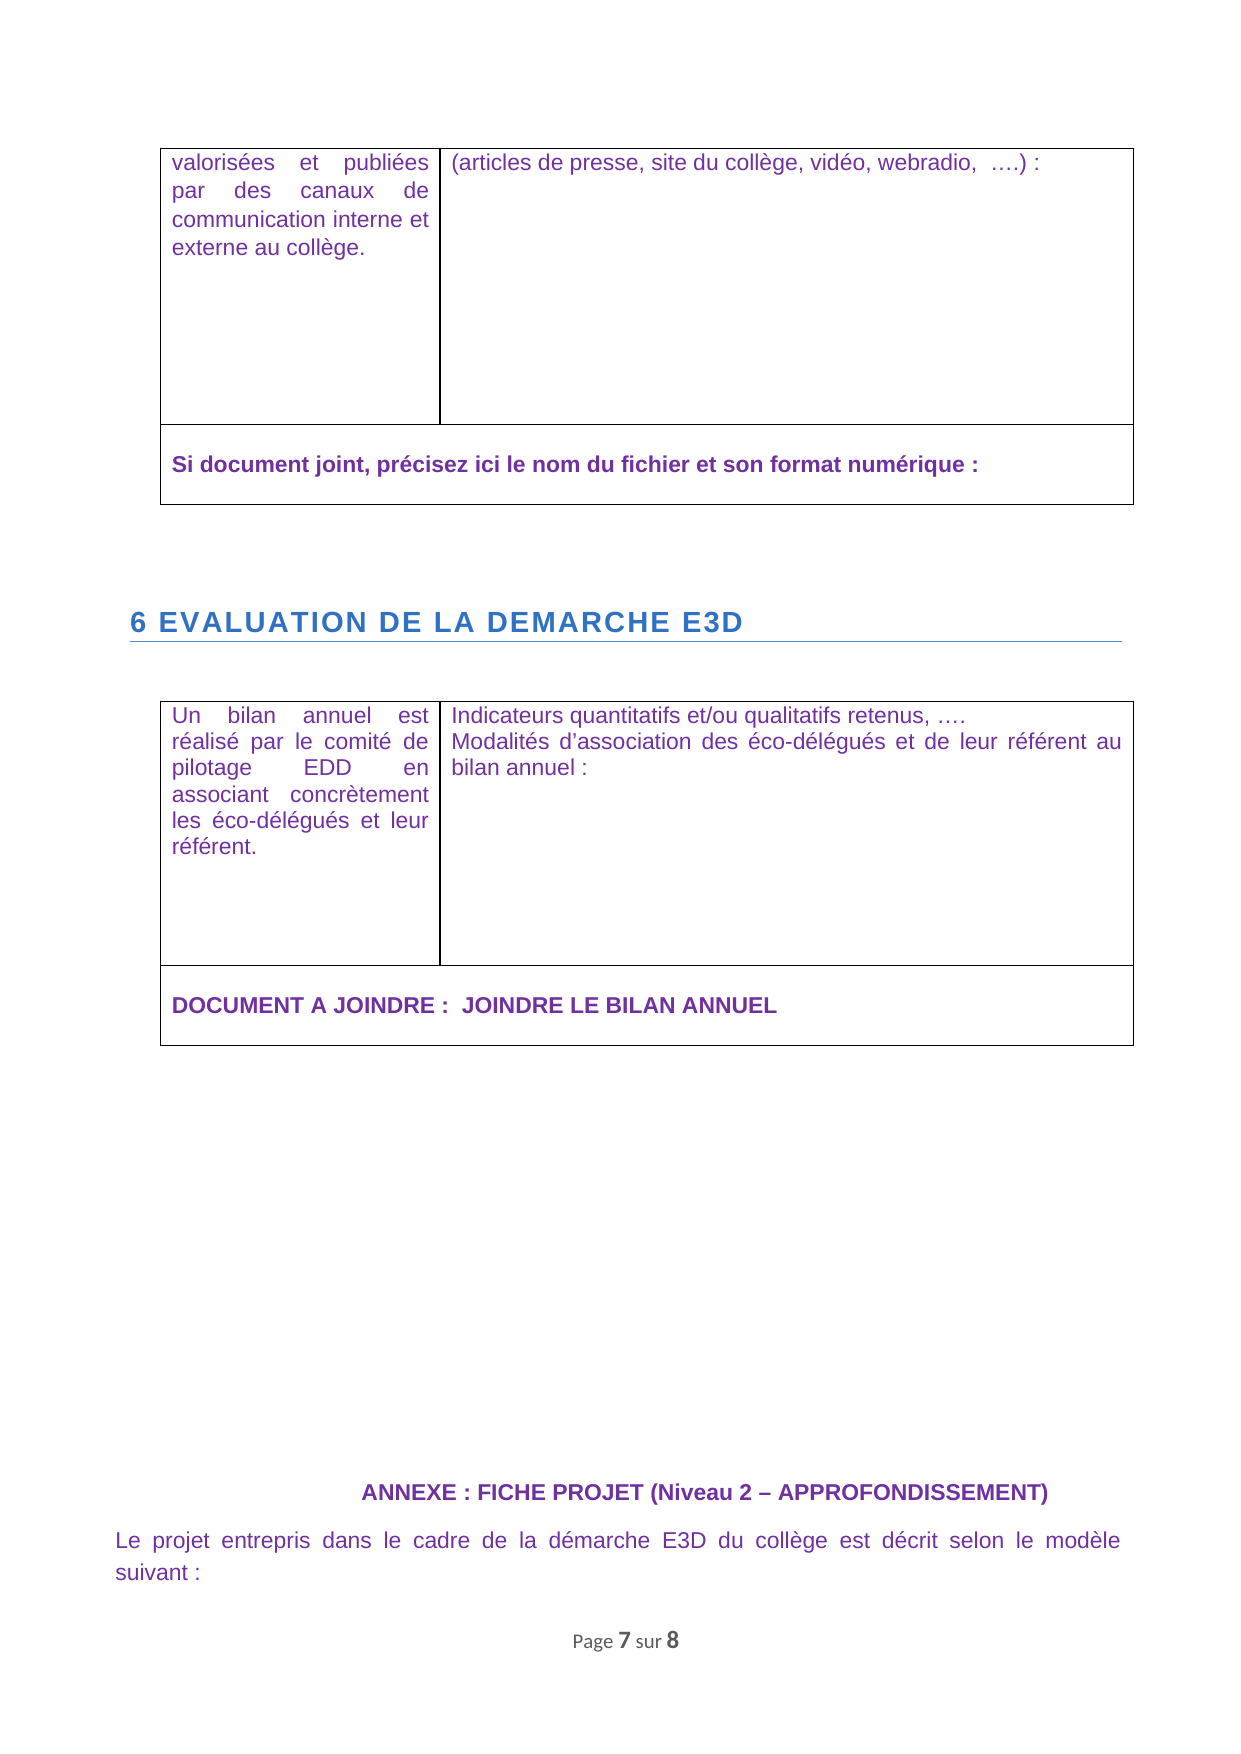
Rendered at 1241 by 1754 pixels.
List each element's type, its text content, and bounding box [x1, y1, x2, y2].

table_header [161, 149, 439, 423]
table_header Un bilan annuel est réalisé par le comité de pilotage EDD en associant concrètement les éco-délégués et leur référent. [161, 702, 439, 965]
text Le projet entrepris dans le cadre de la démarche E3D du collège est décrit selon le modèle suivant : [115, 1527, 1122, 1585]
table_cell DOCUMENT A JOINDRE : JOINDRE LE BILAN ANNUEL [161, 966, 1133, 1045]
subtitle 6 EVALUATION DE LA DEMARCHE E3D [130, 605, 1122, 641]
text ANNEXE : FICHE PROJET (Niveau 2 – APPROFONDISSEMENT) [355, 1479, 1122, 1506]
table_header Indicateurs quantitatifs et/ou qualitatifs retenus, …. Modalités d’association des éco-délégués et de leur référent au bilan annuel : [441, 702, 1133, 965]
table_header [441, 149, 1133, 423]
table_cell Si document joint, précisez ici le nom du fichier et son format numérique : [161, 425, 1133, 503]
